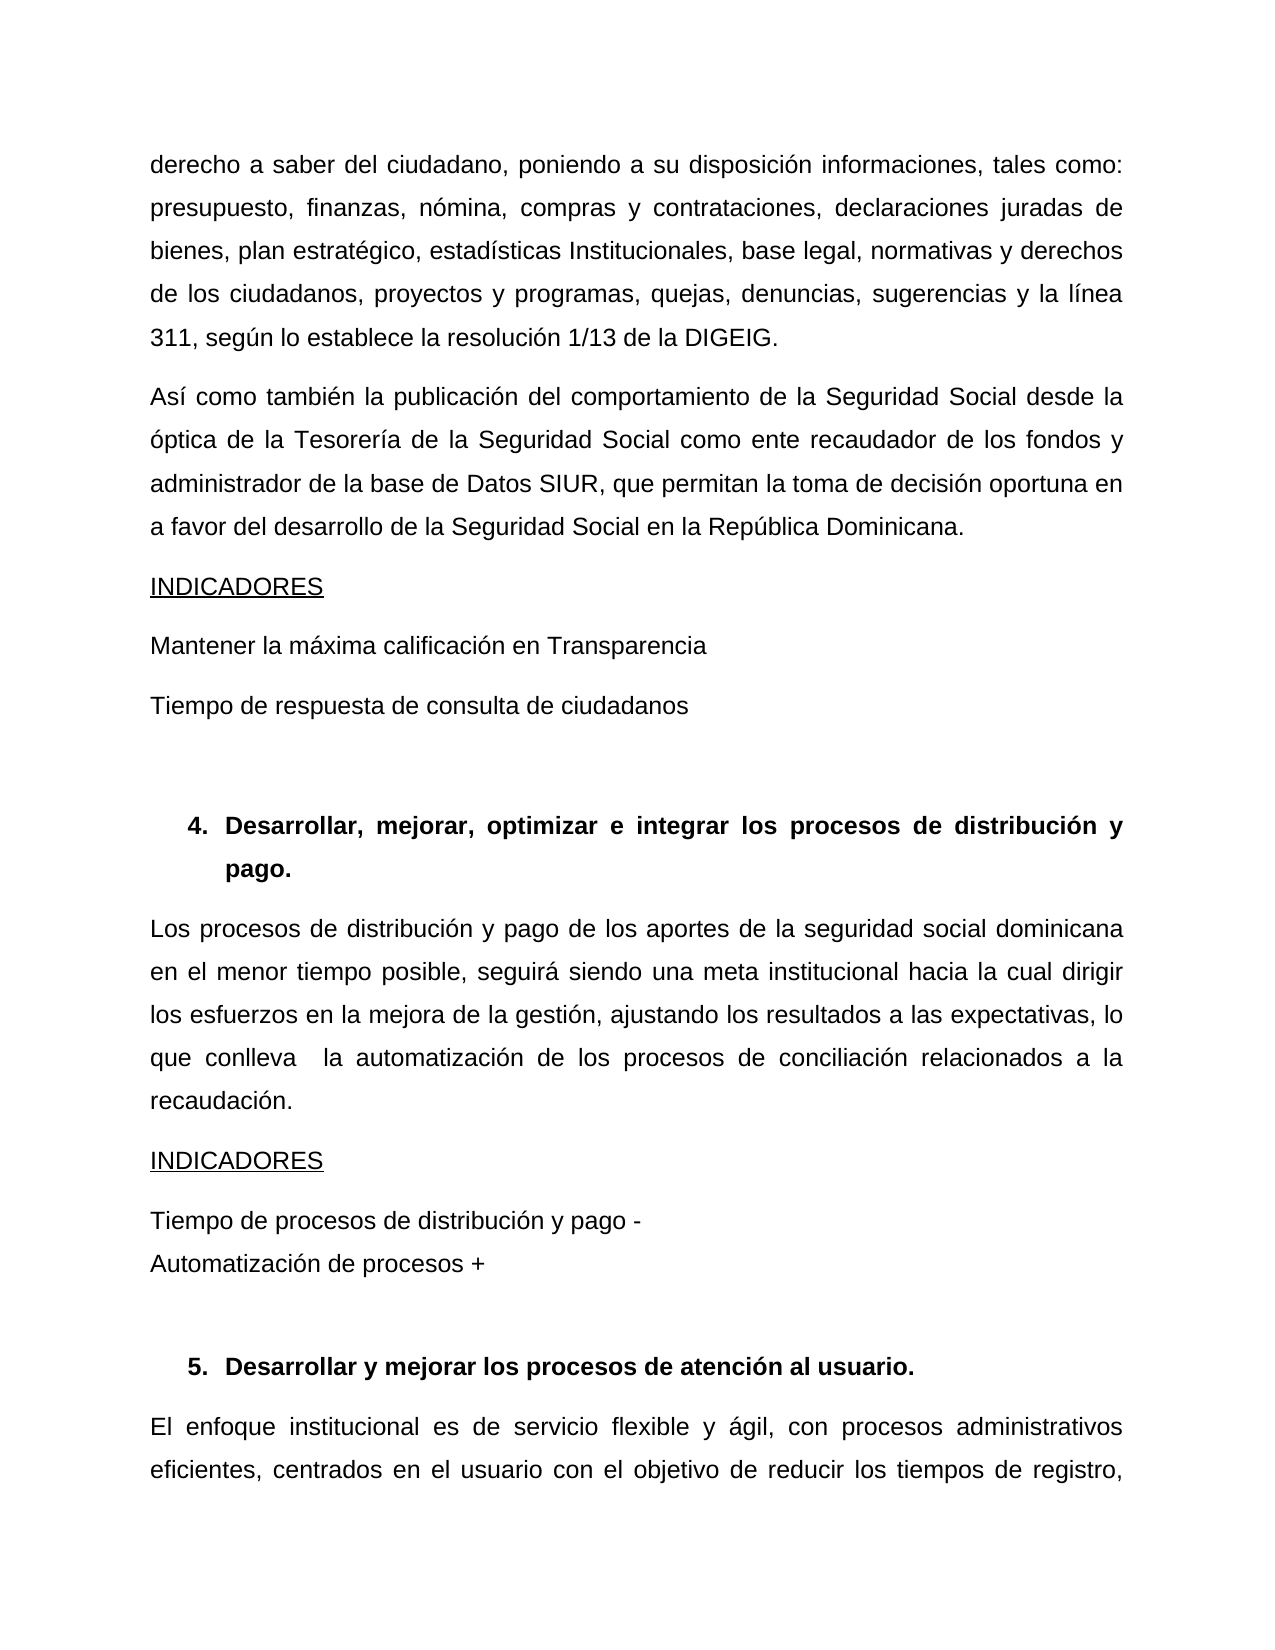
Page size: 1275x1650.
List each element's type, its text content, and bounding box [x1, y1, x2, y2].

text INDICADORES [150, 1146, 1125, 1174]
text Tiempo de procesos de distribución y pago - [150, 1206, 1125, 1234]
text Así como también la publicación del comportamiento de la Seguridad Social desde la óptica de la Tesorería de la Seguridad Social como ente recaudador de los fondos y administrador de la base de Datos SIUR, que permitan la toma de decisión oportuna en a favor del desarrollo de la Seguridad Social en la República Dominicana. [150, 382, 1125, 540]
list Desarrollar, mejorar, optimizar e integrar los procesos de distribución y pago. [187, 811, 1125, 882]
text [150, 150, 1125, 351]
text INDICADORES [150, 571, 1125, 600]
text Mantener la máxima calificación en Transparencia [150, 631, 1125, 660]
text Los procesos de distribución y pago de los aportes de la seguridad social dominicana en el menor tiempo posible, seguirá siendo una meta institucional hacia la cual dirigir los esfuerzos en la mejora de la gestión, ajustando los resultados a las expectativas, lo que conlleva la automatización de los procesos de conciliación relacionados a la recaudación. [150, 913, 1125, 1115]
list Desarrollar y mejorar los procesos de atención al usuario. [187, 1352, 1125, 1380]
text Automatización de procesos + [150, 1249, 1125, 1277]
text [150, 1411, 1125, 1483]
text Tiempo de respuesta de consulta de ciudadanos [150, 691, 1125, 720]
